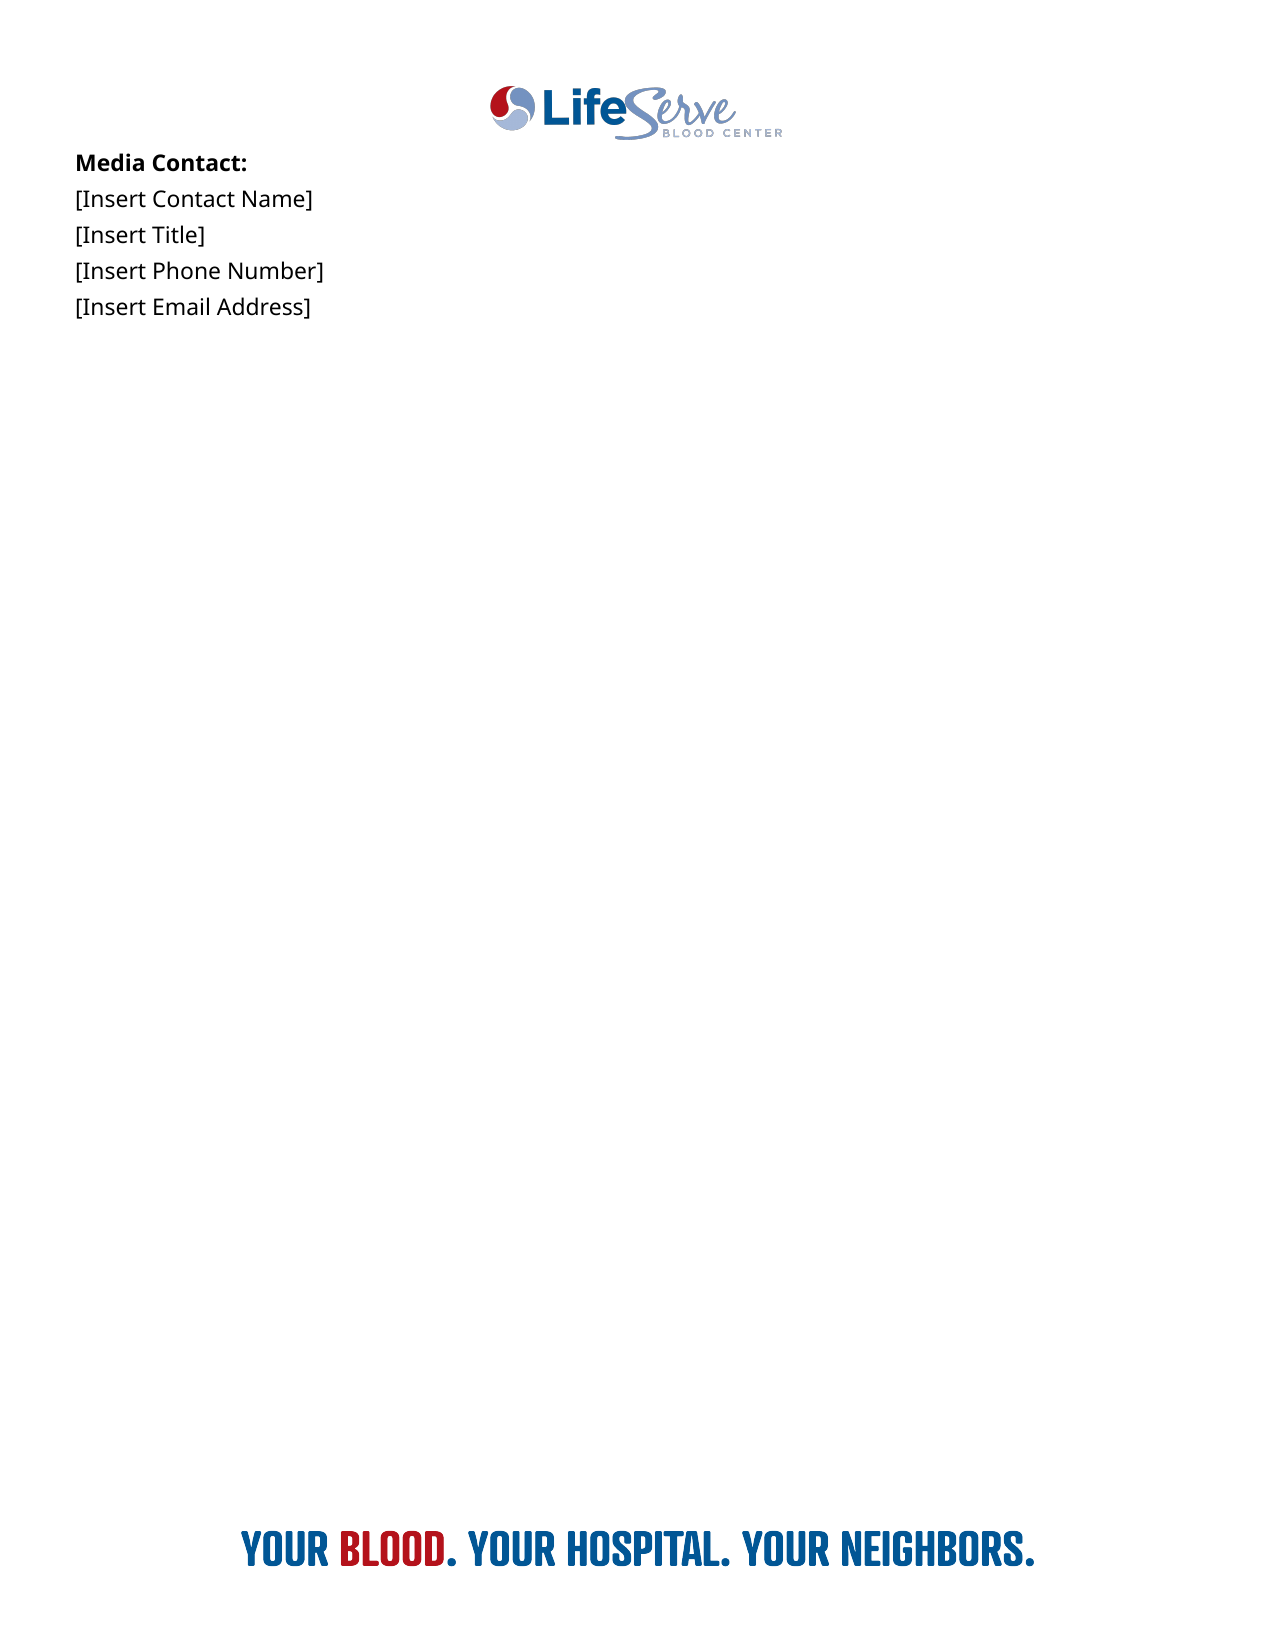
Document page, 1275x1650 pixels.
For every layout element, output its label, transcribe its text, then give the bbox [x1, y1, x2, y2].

picture [485, 75, 790, 147]
picture [230, 1522, 1045, 1575]
text Media Contact: [Insert Contact Name] [Insert Title] [Insert Phone Number] [Insert Email Address] [75, 147, 1200, 322]
